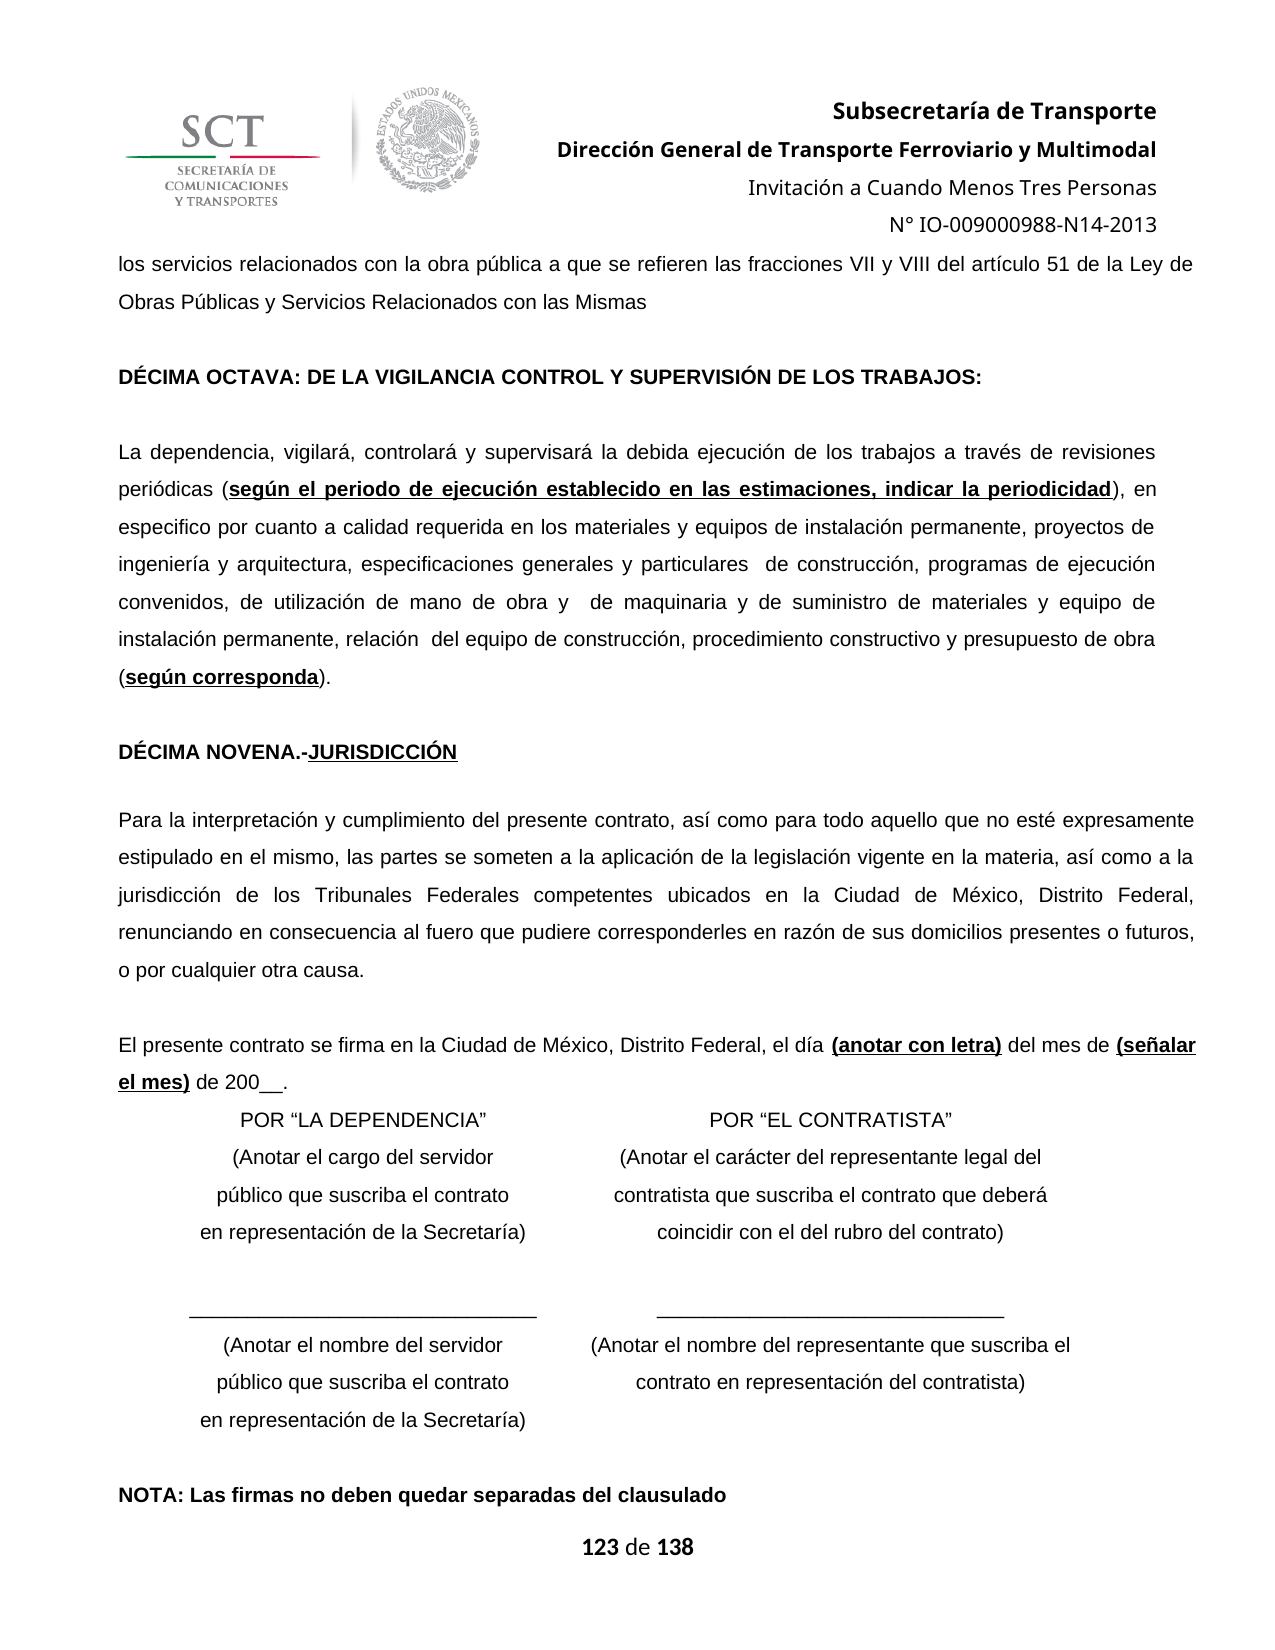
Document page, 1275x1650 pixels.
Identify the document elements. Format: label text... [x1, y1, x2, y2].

text El presente contrato se firma en la Ciudad de México, Distrito Federal, el día (anotar con letra) del mes de (señalar el mes) de 200__. [118, 1019, 1196, 1094]
text La dependencia, vigilará, controlará y supervisará la debida ejecución de los trabajos a través de revisiones periódicas (según el periodo de ejecución establecido en las estimaciones, indicar la periodicidad), en especifico por cuanto a calidad requerida en los materiales y equipos de instalación permanente, proyectos de ingeniería y arquitectura, especificaciones generales y particulares de construcción, programas de ejecución convenidos, de utilización de mano de obra y de maquinaria y de suministro de materiales y equipo de instalación permanente, relación del equipo de construcción, procedimiento constructivo y presupuesto de obra (según corresponda). [118, 426, 1157, 689]
text DÉCIMA NOVENA.-JURISDICCIÓN [118, 726, 1196, 764]
table_header POR “EL CONTRATISTA” (Anotar el carácter del representante legal del contratista que suscriba el contrato que deberá coincidir con el del rubro del contrato) ______________________________ (Anotar el nombre del representante que suscriba el contrato en representación del contratista) [576, 1094, 1078, 1432]
text DÉCIMA OCTAVA: DE LA VIGILANCIA CONTROL Y SUPERVISIÓN DE LOS TRABAJOS: [118, 351, 1157, 389]
table_header POR “LA DEPENDENCIA” (Anotar el cargo del servidor público que suscriba el contrato en representación de la Secretaría) ______________________________ (Anotar el nombre del servidor público que suscriba el contrato en representación de la Secretaría) [111, 1094, 576, 1432]
text Para la interpretación y cumplimiento del presente contrato, así como para todo aquello que no esté expresamente estipulado en el mismo, las partes se someten a la aplicación de la legislación vigente en la materia, así como a la jurisdicción de los Tribunales Federales competentes ubicados en la Ciudad de México, Distrito Federal, renunciando en consecuencia al fuero que pudiere corresponderles en razón de sus domicilios presentes o futuros, o por cualquier otra causa. [118, 794, 1196, 982]
picture [123, 68, 484, 212]
text NOTA: Las firmas no deben quedar separadas del clausulado [118, 1469, 1196, 1507]
